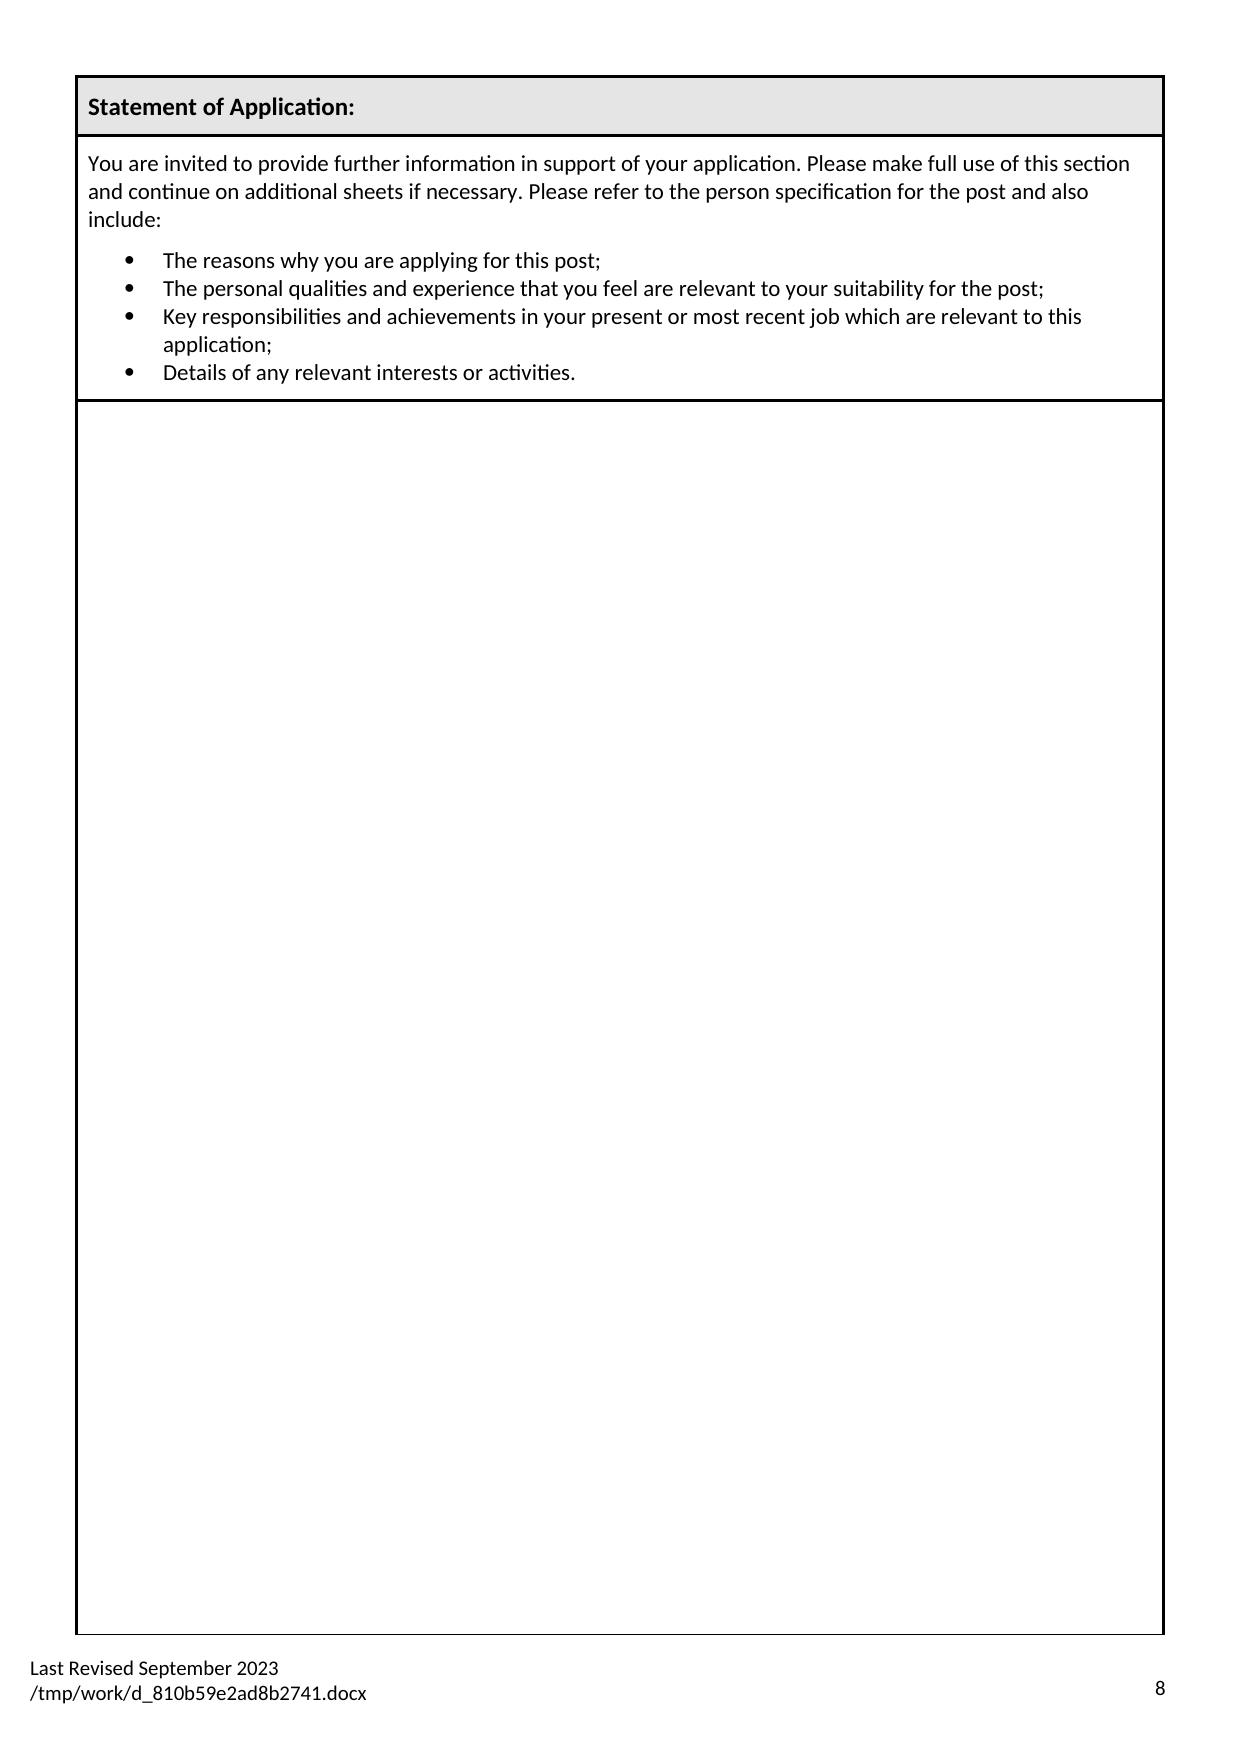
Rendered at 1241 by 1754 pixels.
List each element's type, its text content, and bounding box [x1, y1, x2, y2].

table_cell [78, 402, 1162, 1634]
table_header Statement of Application: [78, 78, 1162, 134]
table_cell You are invited to provide further information in support of your application. Please make full use of this section and continue on additional sheets if necessary. Please refer to the person specification for the post and also include: The reasons why you are applying for this post; The personal qualities and experience that you feel are relevant to your suitability for the post; Key responsibilities and achievements in your present or most recent job which are relevant to this application; Details of any relevant interests or activities. [78, 137, 1162, 398]
